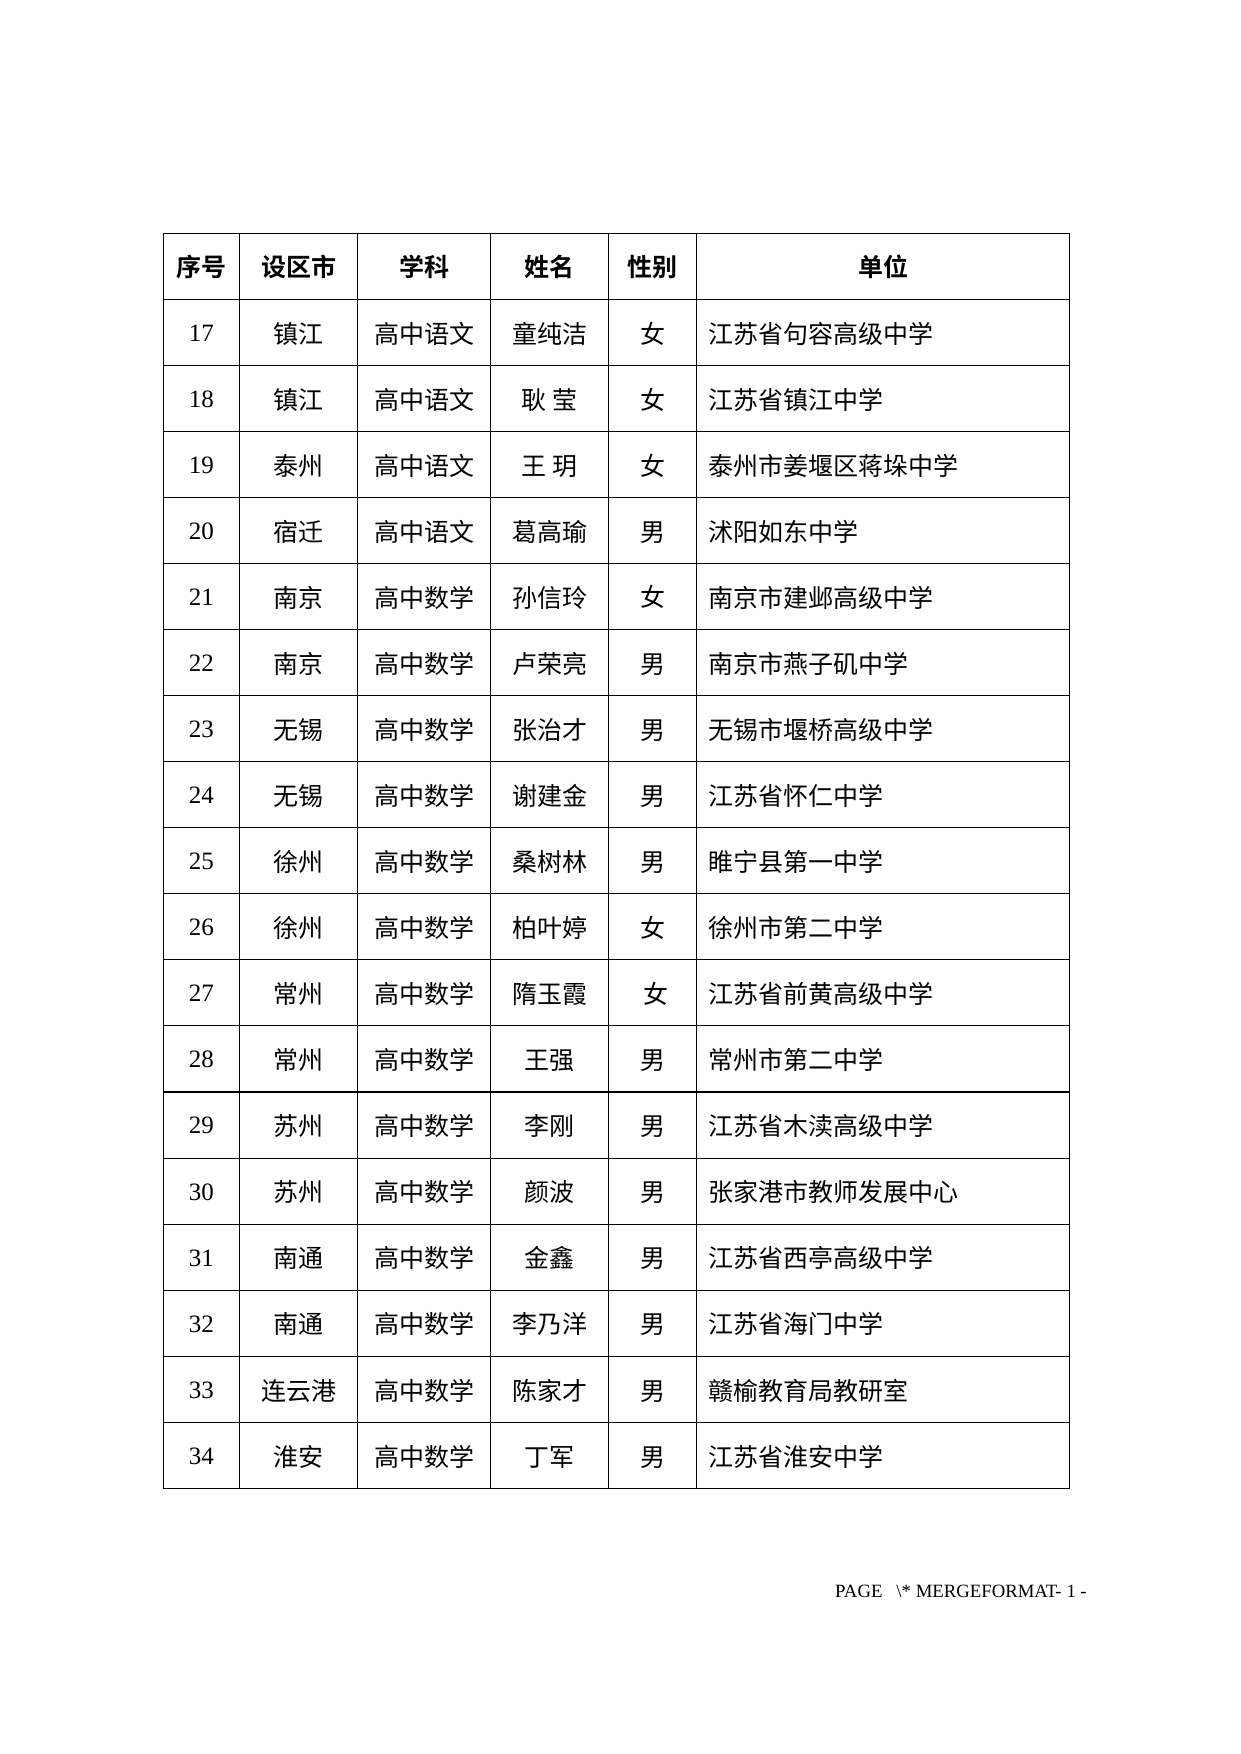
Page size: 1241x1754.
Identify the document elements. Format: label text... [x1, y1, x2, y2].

table_cell 18 [164, 366, 239, 431]
table_cell 女 [609, 300, 696, 365]
table_cell 高中数学 [358, 696, 490, 761]
table_cell 男 [609, 1026, 696, 1091]
table_cell 男 [609, 1357, 696, 1422]
table_cell 高中数学 [358, 894, 490, 959]
table_cell 女 [609, 366, 696, 431]
table_cell 镇江 [240, 300, 357, 365]
table_cell 南通 [240, 1291, 357, 1356]
table_cell 29 [164, 1093, 239, 1157]
table_cell 男 [609, 1093, 696, 1157]
table_cell 男 [609, 630, 696, 695]
table_cell 男 [609, 1159, 696, 1223]
table_cell 南京市建邺高级中学 [697, 564, 1069, 629]
table_cell 徐州 [240, 828, 357, 893]
table_cell 高中语文 [358, 300, 490, 365]
table_cell 金鑫 [491, 1225, 608, 1289]
table_cell 30 [164, 1159, 239, 1223]
table_header 单位 [697, 234, 1069, 299]
table_cell 25 [164, 828, 239, 893]
table_cell 常州市第二中学 [697, 1026, 1069, 1091]
table_cell 耿 莹 [491, 366, 608, 431]
table_cell 高中数学 [358, 1357, 490, 1422]
table_cell 男 [609, 1423, 696, 1488]
table_cell 17 [164, 300, 239, 365]
table_cell 谢建金 [491, 762, 608, 827]
table_cell 28 [164, 1026, 239, 1091]
table_cell 26 [164, 894, 239, 959]
table_cell 无锡 [240, 762, 357, 827]
table_cell 高中数学 [358, 630, 490, 695]
table_cell 丁军 [491, 1423, 608, 1488]
table_cell 张治才 [491, 696, 608, 761]
table_header 学科 [358, 234, 490, 299]
table_cell 江苏省句容高级中学 [697, 300, 1069, 365]
table_cell 沭阳如东中学 [697, 498, 1069, 563]
table_cell 19 [164, 432, 239, 497]
table_cell 徐州 [240, 894, 357, 959]
table_cell 男 [609, 1225, 696, 1289]
table_cell 隋玉霞 [491, 960, 608, 1025]
table_cell 李乃洋 [491, 1291, 608, 1356]
table_cell 男 [609, 1291, 696, 1356]
table_cell 江苏省镇江中学 [697, 366, 1069, 431]
table_cell 常州 [240, 960, 357, 1025]
table_cell 孙信玲 [491, 564, 608, 629]
table_cell 葛高瑜 [491, 498, 608, 563]
table_cell 男 [609, 696, 696, 761]
table_cell 苏州 [240, 1093, 357, 1157]
table_cell 陈家才 [491, 1357, 608, 1422]
table_cell 睢宁县第一中学 [697, 828, 1069, 893]
table_cell 31 [164, 1225, 239, 1289]
table_cell 高中数学 [358, 1291, 490, 1356]
table_cell 无锡市堰桥高级中学 [697, 696, 1069, 761]
table_cell 颜波 [491, 1159, 608, 1223]
table_cell 江苏省怀仁中学 [697, 762, 1069, 827]
table_header 设区市 [240, 234, 357, 299]
table_cell 宿迁 [240, 498, 357, 563]
table_cell 李刚 [491, 1093, 608, 1157]
table_cell 高中语文 [358, 432, 490, 497]
table_cell 高中数学 [358, 564, 490, 629]
table_cell 男 [609, 762, 696, 827]
table_cell 22 [164, 630, 239, 695]
table_cell 镇江 [240, 366, 357, 431]
table_cell 高中数学 [358, 960, 490, 1025]
table_cell 童纯洁 [491, 300, 608, 365]
table_cell 连云港 [240, 1357, 357, 1422]
table_cell 女 [609, 432, 696, 497]
table_cell 南通 [240, 1225, 357, 1289]
table_header 性别 [609, 234, 696, 299]
table_cell 24 [164, 762, 239, 827]
table_cell 苏州 [240, 1159, 357, 1223]
table_cell 33 [164, 1357, 239, 1422]
table_cell 23 [164, 696, 239, 761]
table_cell 高中数学 [358, 762, 490, 827]
table_cell 21 [164, 564, 239, 629]
table_cell 淮安 [240, 1423, 357, 1488]
table_cell 泰州市姜堰区蒋垛中学 [697, 432, 1069, 497]
table_cell 高中数学 [358, 1026, 490, 1091]
table_cell 江苏省淮安中学 [697, 1423, 1069, 1488]
table_cell 江苏省前黄高级中学 [697, 960, 1069, 1025]
table_cell 高中数学 [358, 1159, 490, 1223]
table_cell 张家港市教师发展中心 [697, 1159, 1069, 1223]
table_cell 常州 [240, 1026, 357, 1091]
table_cell 女 [609, 894, 696, 959]
table_cell 34 [164, 1423, 239, 1488]
table_cell 卢荣亮 [491, 630, 608, 695]
table_cell 男 [609, 828, 696, 893]
table_cell 赣榆教育局教研室 [697, 1357, 1069, 1422]
table_cell 高中数学 [358, 828, 490, 893]
table_cell 江苏省海门中学 [697, 1291, 1069, 1356]
table_cell 20 [164, 498, 239, 563]
table_header 序号 [164, 234, 239, 299]
table_cell 高中语文 [358, 498, 490, 563]
table_cell 徐州市第二中学 [697, 894, 1069, 959]
table_cell 江苏省西亭高级中学 [697, 1225, 1069, 1289]
table_cell 32 [164, 1291, 239, 1356]
table_cell 江苏省木渎高级中学 [697, 1093, 1069, 1157]
table_cell 柏叶婷 [491, 894, 608, 959]
table_cell 王 玥 [491, 432, 608, 497]
table_cell 高中数学 [358, 1093, 490, 1157]
table_cell 无锡 [240, 696, 357, 761]
table_cell 南京 [240, 564, 357, 629]
table_cell 女 [609, 960, 696, 1025]
table_cell 高中数学 [358, 1225, 490, 1289]
table_cell 27 [164, 960, 239, 1025]
table_cell 南京 [240, 630, 357, 695]
table_cell 王强 [491, 1026, 608, 1091]
table_cell 桑树林 [491, 828, 608, 893]
table_header 姓名 [491, 234, 608, 299]
table_cell 高中数学 [358, 1423, 490, 1488]
table_cell 南京市燕子矶中学 [697, 630, 1069, 695]
table_cell 泰州 [240, 432, 357, 497]
table_cell 高中语文 [358, 366, 490, 431]
table_cell 男 [609, 498, 696, 563]
table_cell 女 [609, 564, 696, 629]
